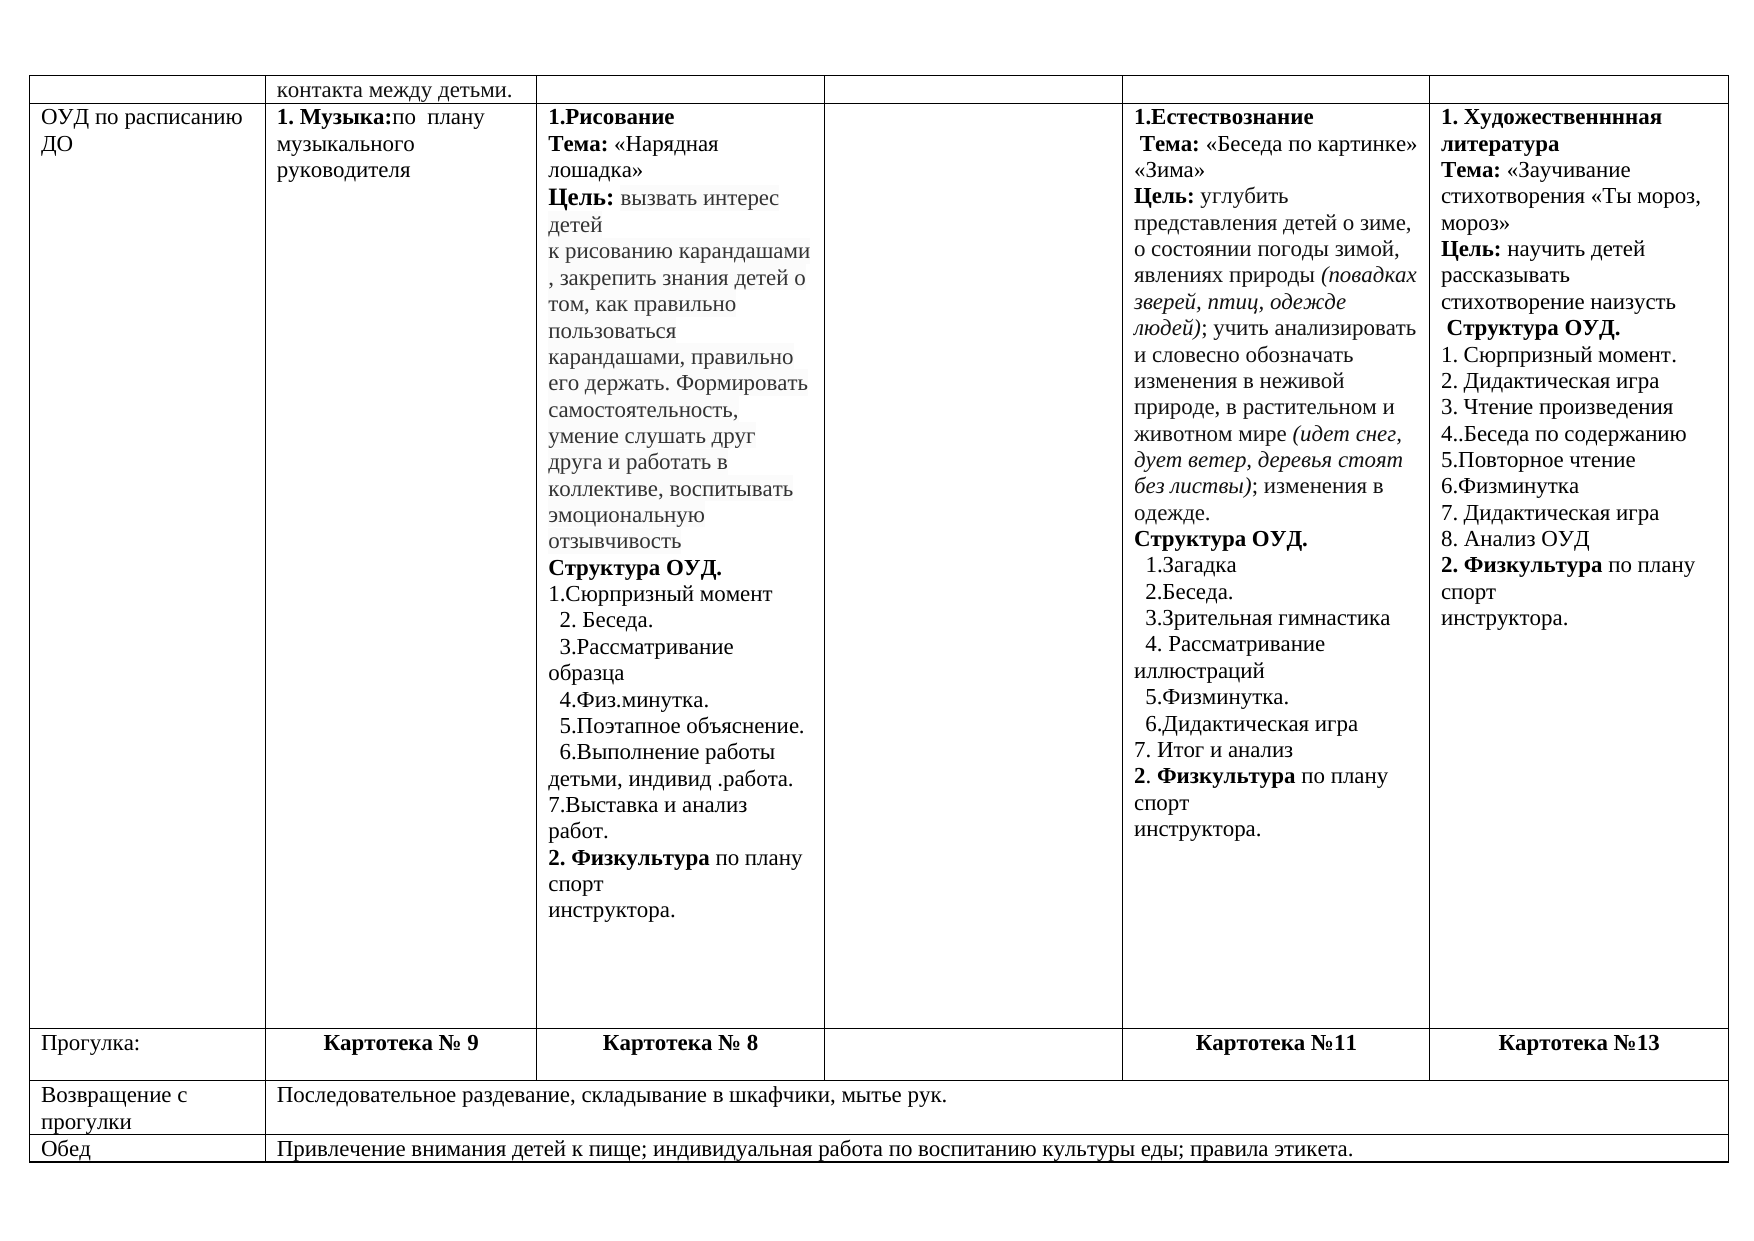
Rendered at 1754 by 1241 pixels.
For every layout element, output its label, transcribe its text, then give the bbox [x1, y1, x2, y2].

table_cell 1.Естествознание Тема: «Беседа по картинке» «Зима» Цель: углубить представления детей о зиме, о состоянии погоды зимой, явлениях природы (повадках зверей, птиц, одежде людей); учить анализировать и словесно обозначать изменения в неживой природе, в растительном и животном мире (идет снег, дует ветер, деревья стоят без листвы); изменения в одежде. Структура ОУД. 1.Загадка 2.Беседа. 3.Зрительная гимнастика 4. Рассматривание иллюстраций 5.Физминутка. 6.Дидактическая игра 7. Итог и анализ 2. Физкультура по плану спорт инструктора. [1123, 104, 1429, 1028]
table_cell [1430, 76, 1728, 102]
table_cell [825, 1029, 1122, 1080]
table_cell Обед [30, 1135, 265, 1161]
table_cell [825, 104, 1122, 1028]
table_cell Картотека № 9 [266, 1029, 536, 1080]
table_cell [825, 76, 1122, 102]
table_cell ОУД по расписанию ДО [30, 104, 265, 1028]
table_cell Прогулка: [30, 1029, 265, 1080]
table_cell Картотека №11 [1123, 1029, 1429, 1080]
table_cell Возвращение с прогулки [30, 1081, 265, 1134]
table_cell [1123, 76, 1429, 102]
table_cell 1.Рисование Тема: «Нарядная лошадка» Цель: вызвать интерес детей к рисованию карандашами, закрепить знания детей о том, как правильно пользоваться карандашами, правильно его держать. Формировать самостоятельность, умение слушать друг друга и работать в коллективе, воспитывать эмоциональную отзывчивость Структура ОУД. 1.Сюрпризный момент 2. Беседа. 3.Рассматривание образца 4.Физ.минутка. 5.Поэтапное объяснение. 6.Выполнение работы детьми, индивид .работа. 7.Выставка и анализ работ. 2. Физкультура по плану спорт инструктора. [537, 104, 824, 1028]
table_cell Картотека № 8 [537, 1029, 824, 1080]
table_cell Привлечение внимания детей к пище; индивидуальная работа по воспитанию культуры еды; правила этикета. [266, 1135, 1728, 1161]
table_cell Картотека №13 [1430, 1029, 1728, 1080]
table_cell Последовательное раздевание, складывание в шкафчики, мытье рук. [266, 1081, 1728, 1134]
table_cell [266, 76, 536, 102]
table_cell 1. Художественннная литература Тема: «Заучивание стихотворения «Ты мороз, мороз» Цель: научить детей рассказывать стихотворение наизусть Структура ОУД. 1. Сюрпризный момент. 2. Дидактическая игра 3. Чтение произведения 4..Беседа по содержанию 5.Повторное чтение 6.Физминутка 7. Дидактическая игра 8. Анализ ОУД 2. Физкультура по плану спорт инструктора. [1430, 104, 1728, 1028]
table_cell 1. Музыка:по плану музыкального руководителя [266, 104, 536, 1028]
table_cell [537, 76, 824, 102]
